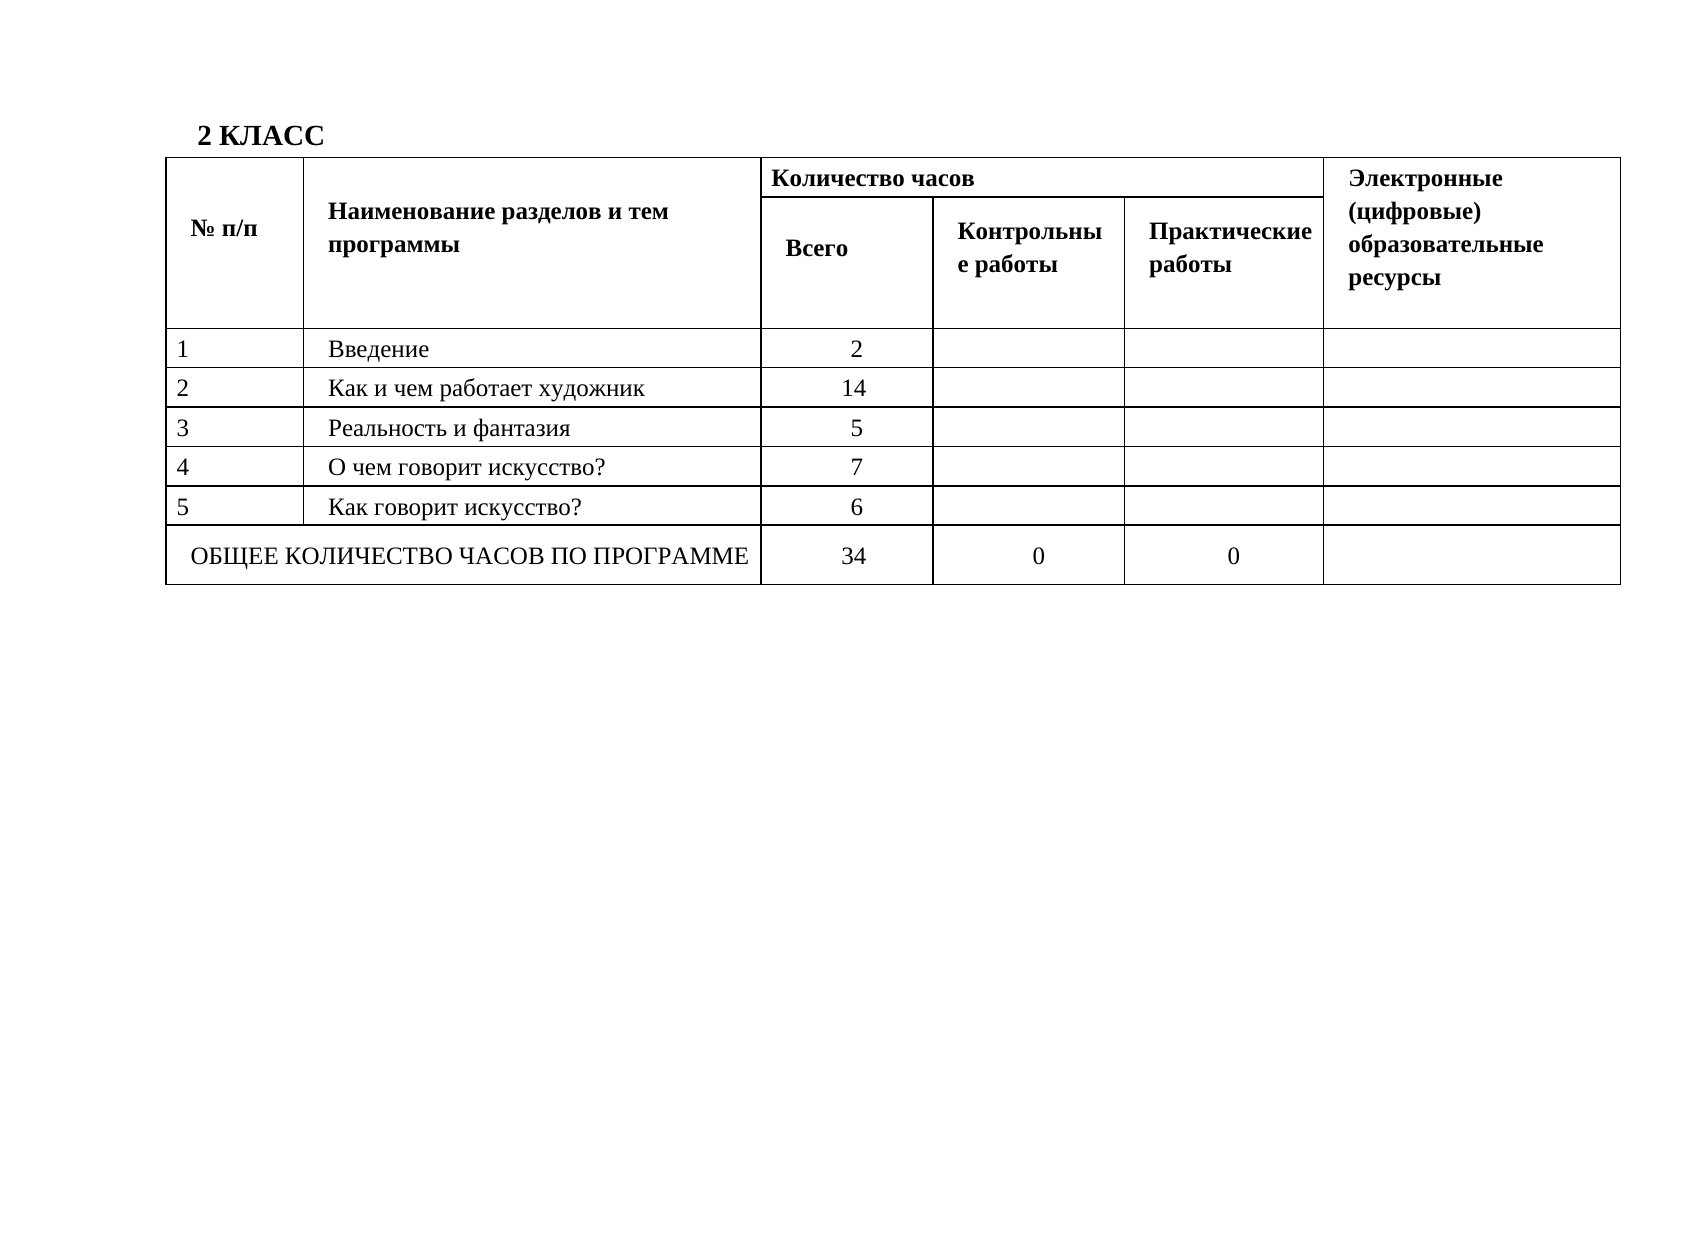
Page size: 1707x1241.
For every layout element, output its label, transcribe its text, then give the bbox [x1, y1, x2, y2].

table_cell 0 [1125, 526, 1323, 584]
table_cell Как и чем работает художник [304, 368, 760, 406]
table_cell [1324, 487, 1620, 524]
table_cell [1324, 526, 1620, 584]
table_cell Введение [304, 329, 760, 367]
table_cell О чем говорит искусство? [304, 447, 760, 485]
table_cell Практические работы [1125, 198, 1323, 327]
table_cell [1324, 329, 1620, 367]
table_header № п/п [167, 158, 303, 327]
table_cell [1324, 447, 1620, 485]
table_cell 34 [762, 526, 932, 584]
table_cell [1125, 447, 1323, 485]
table_cell [1125, 408, 1323, 446]
table_cell 3 [167, 408, 303, 446]
table_cell [1324, 408, 1620, 446]
text 2 КЛАСС [190, 118, 1618, 152]
table_cell Контрольные работы [934, 198, 1124, 327]
table_cell 5 [762, 408, 932, 446]
table_cell [934, 408, 1124, 446]
table_cell 0 [934, 526, 1124, 584]
table_cell [934, 487, 1124, 524]
table_cell 4 [167, 447, 303, 485]
table_cell [1125, 329, 1323, 367]
table_cell Всего [762, 198, 932, 327]
table_header Электронные (цифровые) образовательные ресурсы [1324, 158, 1620, 327]
table_cell 14 [762, 368, 932, 406]
table_cell [1125, 368, 1323, 406]
table_cell 2 [167, 368, 303, 406]
table_cell ОБЩЕЕ КОЛИЧЕСТВО ЧАСОВ ПО ПРОГРАММЕ [167, 526, 760, 584]
table_cell 5 [167, 487, 303, 524]
table_cell Как говорит искусство? [304, 487, 760, 524]
table_header Наименование разделов и тем программы [304, 158, 760, 327]
table_cell 7 [762, 447, 932, 485]
table_cell [934, 329, 1124, 367]
table_cell [1125, 487, 1323, 524]
table_cell Реальность и фантазия [304, 408, 760, 446]
table_cell 6 [762, 487, 932, 524]
table_header Количество часов [762, 158, 1323, 196]
table_cell 1 [167, 329, 303, 367]
table_cell [934, 368, 1124, 406]
table_cell [934, 447, 1124, 485]
table_cell 2 [762, 329, 932, 367]
table_cell [1324, 368, 1620, 406]
